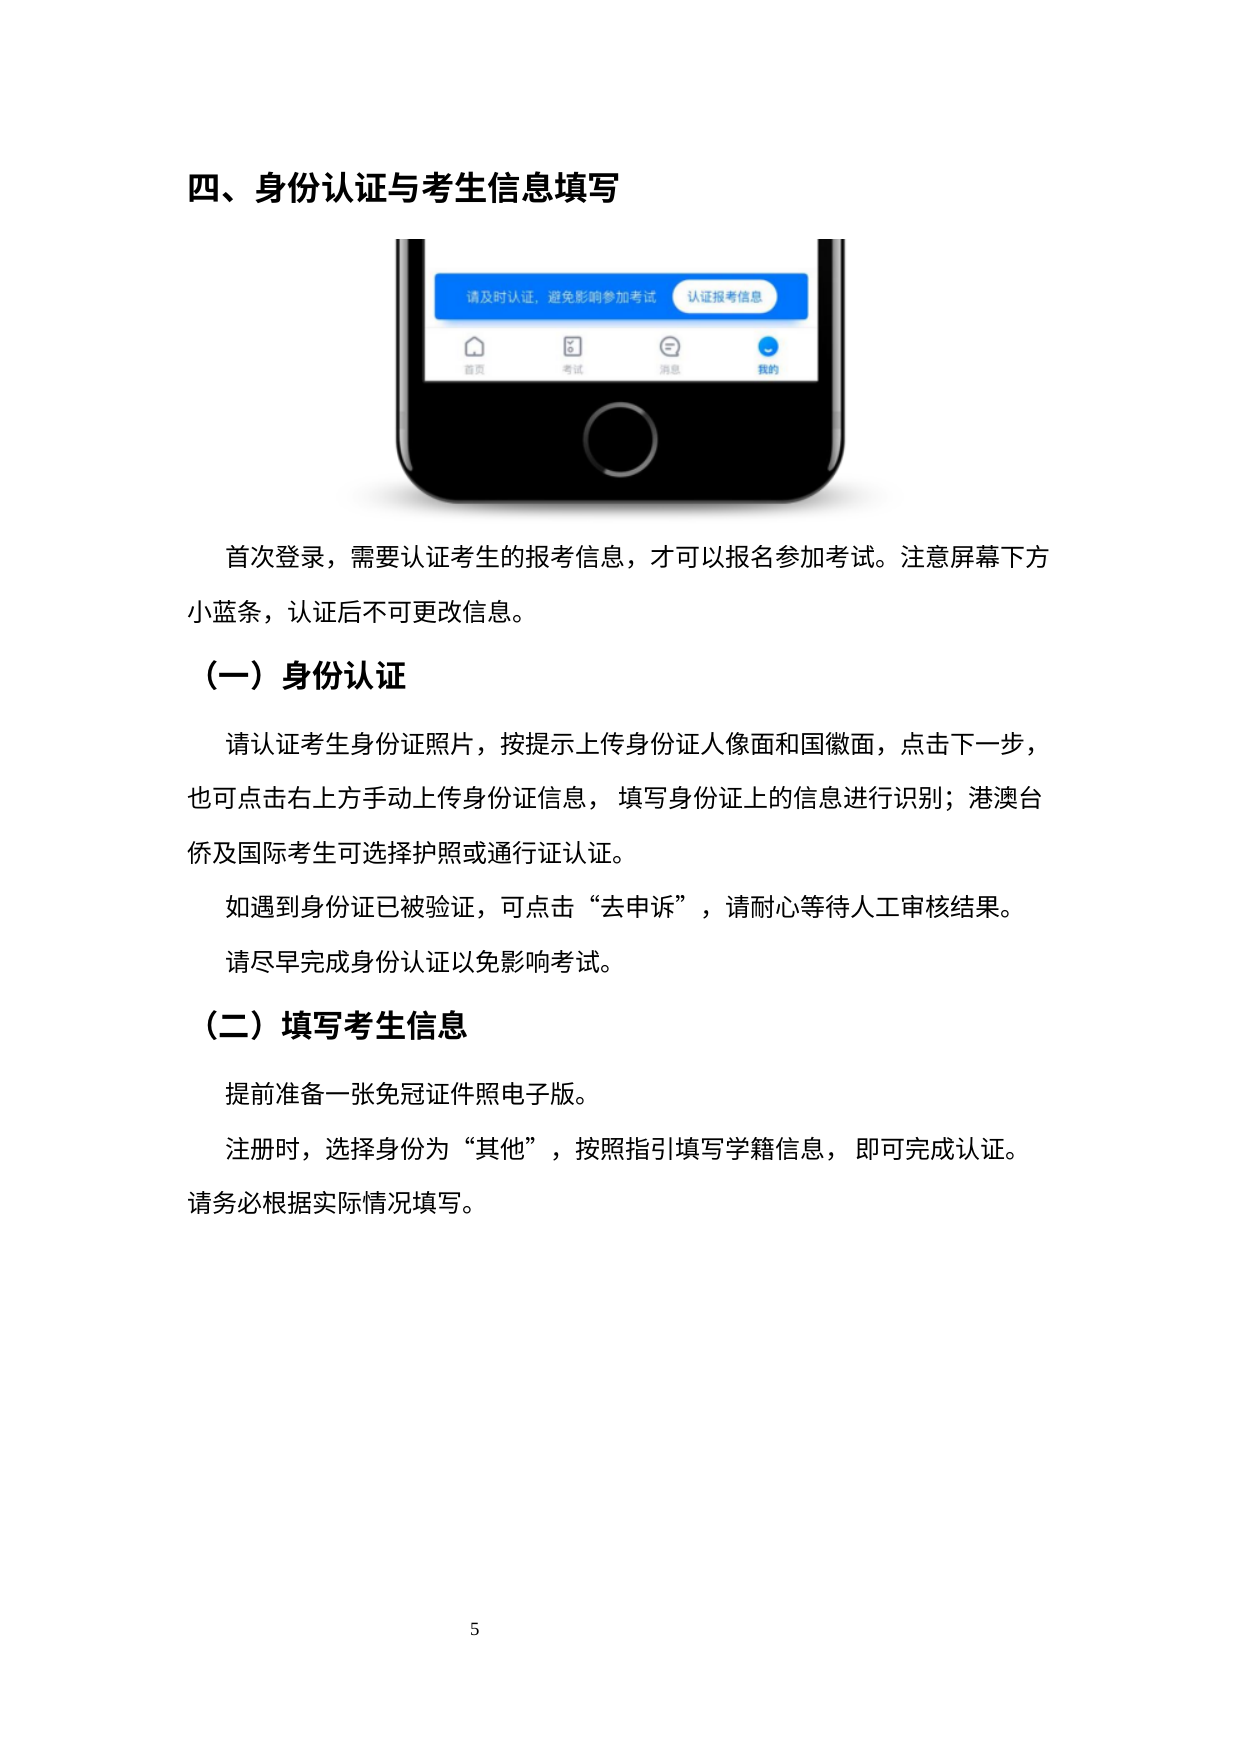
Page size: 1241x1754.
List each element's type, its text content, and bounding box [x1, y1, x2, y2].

text 注册时，选择身份为“其他”，按照指引填写学籍信息， 即可完成认证。请务必根据实际情况填写。 [187, 1129, 1053, 1220]
text 如遇到身份证已被验证，可点击“去申诉”，请耐心等待人工审核结果。 [187, 888, 1053, 924]
text 请尽早完成身份认证以免影响考试。 [187, 942, 1053, 978]
subtitle 填写考生信息 [187, 1002, 1053, 1047]
text 首次登录，需要认证考生的报考信息，才可以报名参加考试。注意屏幕下方小蓝条，认证后不可更改信息。 [187, 538, 1053, 628]
picture [336, 239, 904, 524]
text 提前准备一张免冠证件照电子版。 [187, 1075, 1053, 1111]
subtitle 身份认证与考生信息填写 [187, 162, 1053, 210]
subtitle 身份认证 [187, 652, 1053, 697]
text 请认证考生身份证照片，按提示上传身份证人像面和国徽面，点击下一步，也可点击右上方手动上传身份证信息， 填写身份证上的信息进行识别；港澳台侨及国际考生可选择护照或通行证认证。 [187, 724, 1053, 869]
